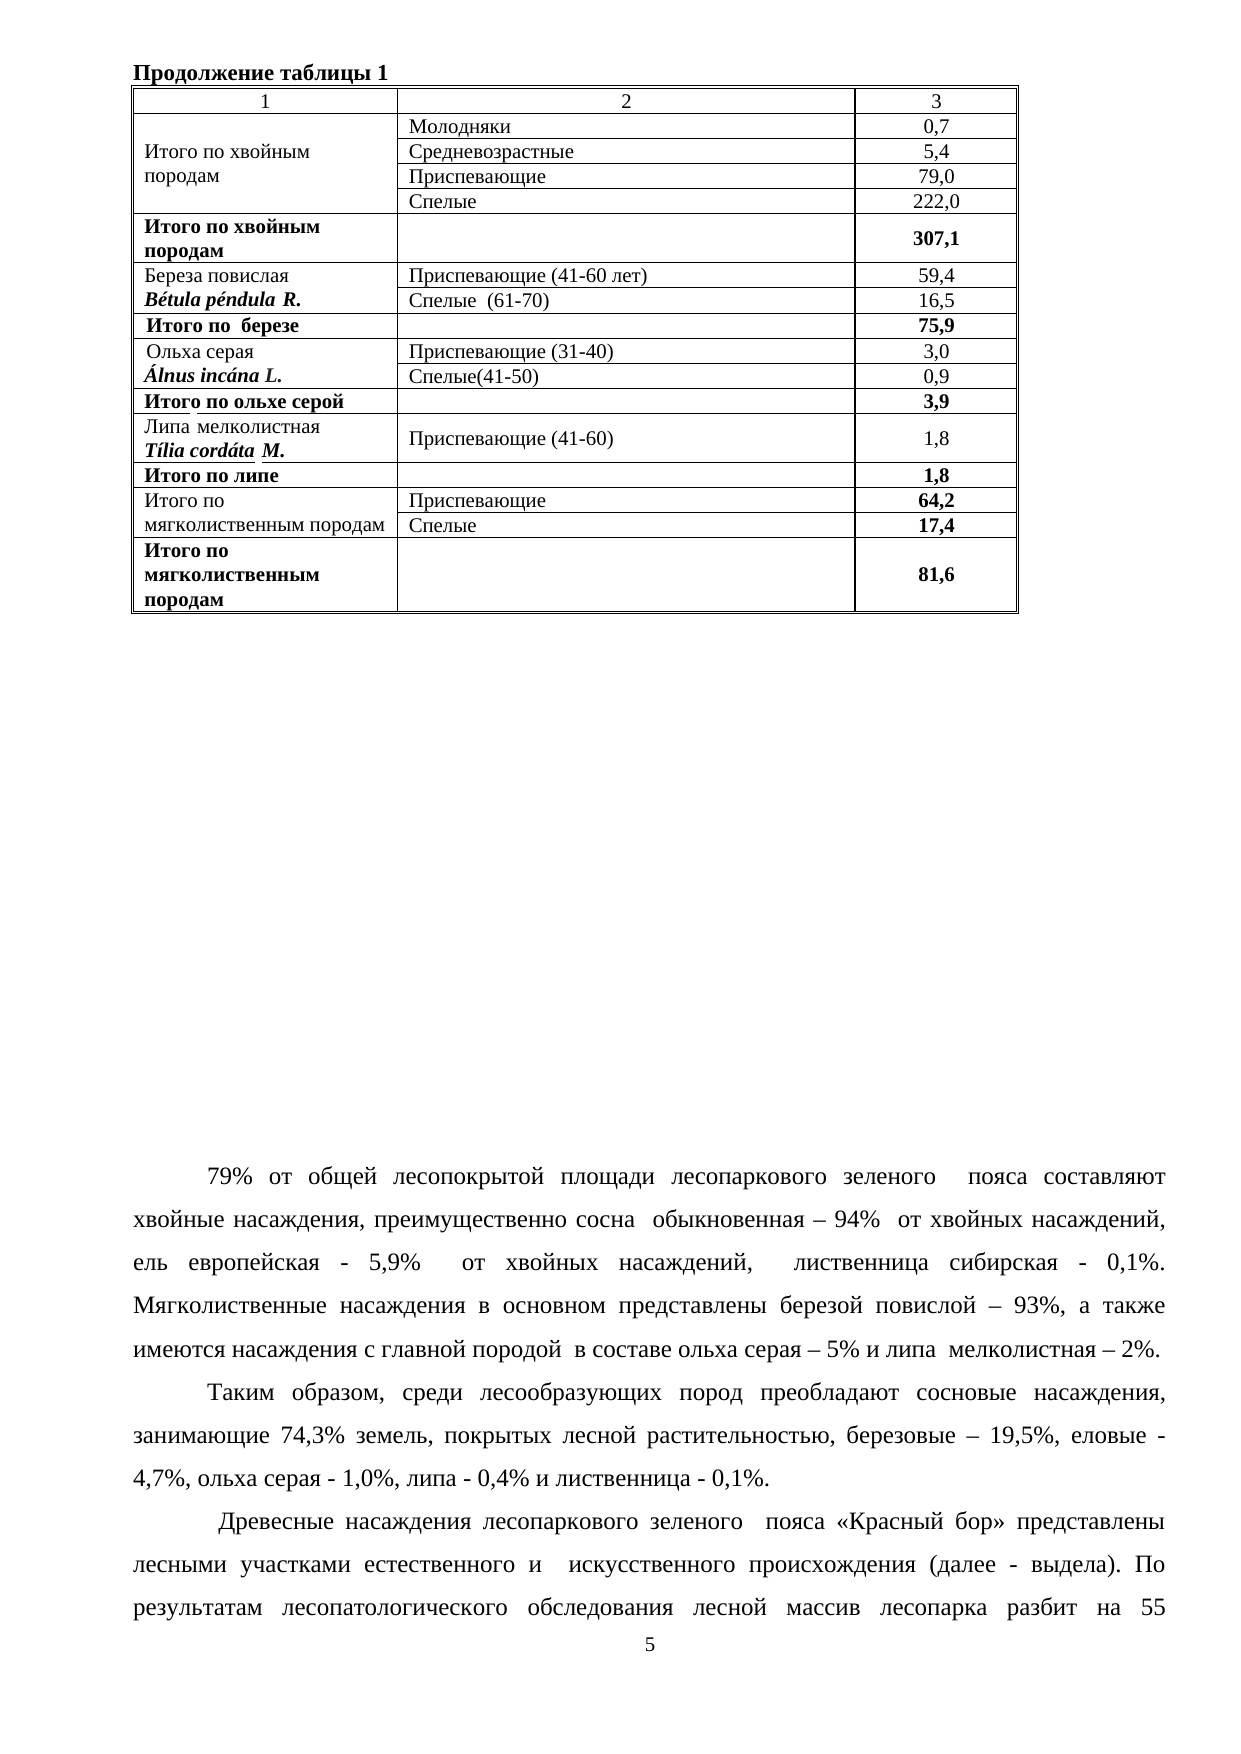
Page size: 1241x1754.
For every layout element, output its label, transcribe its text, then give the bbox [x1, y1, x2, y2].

table_header 1 [134, 89, 397, 113]
table_cell Итого по ольхе серой [134, 389, 397, 413]
table_cell 222,0 [856, 189, 1016, 213]
table_cell 59,4 [856, 263, 1016, 287]
table_cell 0,7 [856, 114, 1016, 138]
table_cell Спелые [398, 189, 854, 213]
table_cell Итого по хвойным породам [134, 214, 397, 262]
table_cell 1,8 [856, 414, 1016, 462]
table_cell Средневозрастные [398, 139, 854, 163]
table_cell 17,4 [856, 513, 1016, 537]
table_cell 307,1 [856, 214, 1016, 262]
table_cell 5,4 [856, 139, 1016, 163]
table_cell Береза повислая Bétula péndula R. [134, 263, 397, 312]
table_cell 3,0 [856, 339, 1016, 363]
table_cell Итого по березе [134, 314, 397, 337]
table_cell [398, 538, 854, 611]
table_cell Молодняки [398, 114, 854, 138]
table_cell Приспевающие (41-60 лет) [398, 263, 854, 287]
table_cell Липа мелколистная Tília cordáta M. [285, 414, 397, 462]
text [133, 1506, 1166, 1621]
table_cell Приспевающие [398, 164, 854, 188]
table_cell 1,8 [856, 463, 1016, 487]
table_cell [398, 389, 854, 413]
table_cell Приспевающие (31-40) [398, 339, 854, 363]
table_cell [398, 314, 854, 337]
text 79% от общей лесопокрытой площади лесопаркового зеленого пояса составляют хвойные насаждения, преимущественно сосна обыкновенная – 94% от хвойных насаждений, ель европейская - 5,9% от хвойных насаждений, лиственница сибирская - 0,1%. Мягколиственные насаждения в основном представлены березой повислой – 93%, а также имеются насаждения с главной породой в составе ольха серая – 5% и липа мелколистная – 2%. [133, 1161, 1166, 1362]
table_cell Липа мелколистная Tília cordáta M. [134, 414, 190, 462]
table_cell Спелые(41-50) [398, 364, 854, 388]
table_cell 64,2 [856, 488, 1016, 512]
table_cell Итого по хвойным породам [134, 114, 397, 213]
table_cell 3,9 [856, 389, 1016, 413]
text Таким образом, среди лесообразующих пород преобладают сосновые насаждения, занимающие 74,3% земель, покрытых лесной растительностью, березовые – 19,5%, еловые -4,7%, ольха серая - 1,0%, липа - 0,4% и лиственница - 0,1%. [133, 1377, 1166, 1492]
table_cell Ольха серая Álnus incána L. [134, 339, 397, 388]
text Продолжение таблицы 1 [133, 59, 1166, 85]
table_cell Спелые (61-70) [398, 288, 854, 312]
table_header 2 [398, 89, 854, 113]
table_cell [398, 214, 854, 262]
table_cell Итого по липе [134, 463, 397, 487]
table_header 3 [856, 89, 1016, 113]
table_cell 79,0 [856, 164, 1016, 188]
table_cell Итого по мягколиственным породам [134, 488, 397, 537]
table_cell Спелые [398, 513, 854, 537]
table_cell 81,6 [856, 538, 1016, 611]
table_cell Приспевающие [398, 488, 854, 512]
table_cell 75,9 [856, 314, 1016, 337]
table_cell Приспевающие (41-60) [398, 414, 854, 462]
table_cell 16,5 [856, 288, 1016, 312]
table_cell Итого по мягколиственным породам [134, 538, 397, 611]
table_cell 0,9 [856, 364, 1016, 388]
table_cell [398, 463, 854, 487]
